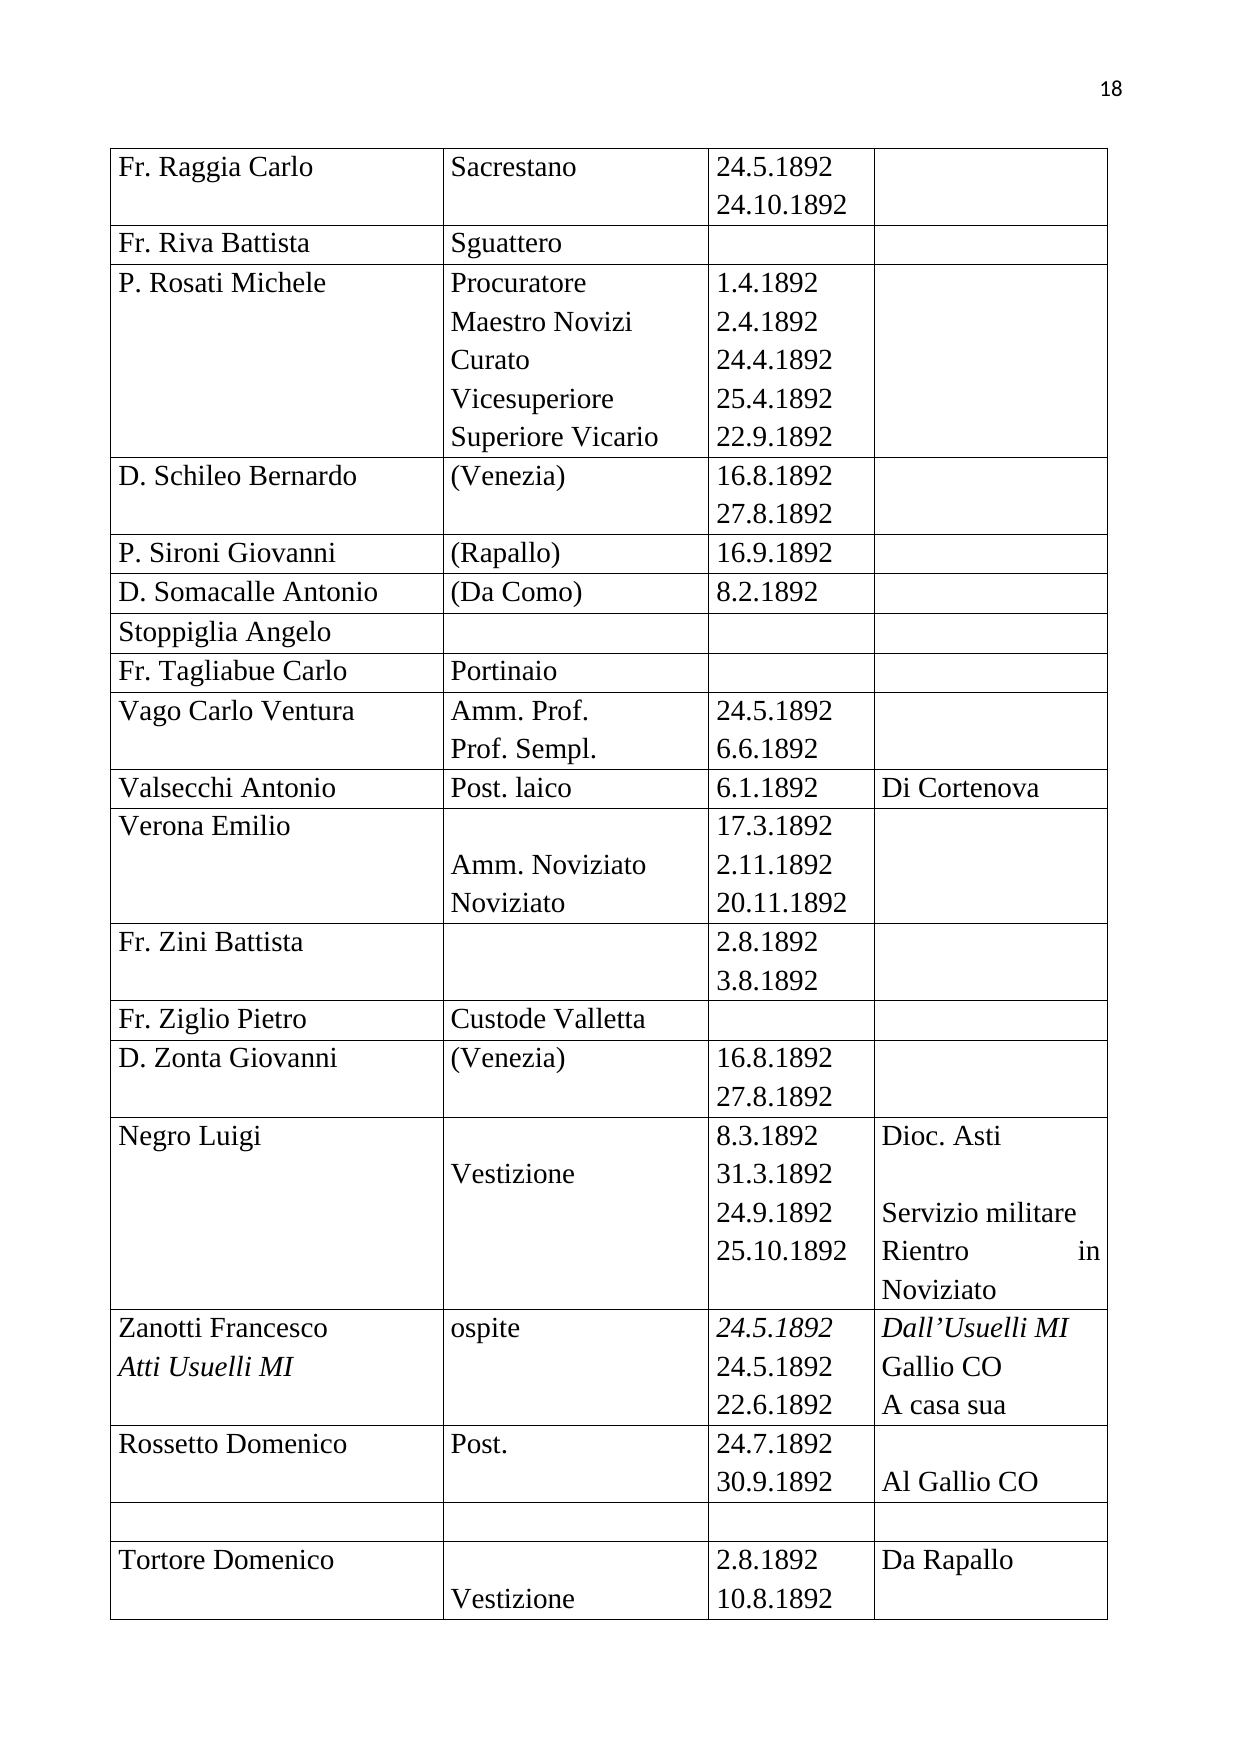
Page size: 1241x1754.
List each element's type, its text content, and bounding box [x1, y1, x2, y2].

table_cell (Venezia) [444, 458, 708, 534]
table_cell P. Sironi Giovanni [111, 535, 443, 573]
table_cell [444, 924, 708, 1000]
table_cell 16.8.1892 27.8.1892 [709, 1041, 874, 1117]
table_cell 24.7.1892 30.9.1892 [709, 1426, 874, 1502]
table_cell 16.8.1892 27.8.1892 [709, 458, 874, 534]
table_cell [875, 1542, 1107, 1619]
table_cell [875, 574, 1107, 613]
table_cell Post. [444, 1426, 708, 1502]
table_cell Fr. Tagliabue Carlo [111, 654, 443, 692]
table_cell Tortore Domenico [111, 1542, 443, 1619]
table_cell Negro Luigi [111, 1118, 443, 1309]
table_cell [709, 1542, 874, 1619]
table_cell Stoppiglia Angelo [111, 614, 443, 652]
table_cell [709, 1001, 874, 1039]
table_cell ospite [444, 1310, 708, 1425]
table_cell Vago Carlo Ventura [111, 693, 443, 769]
table_cell Al Gallio CO [875, 1426, 1107, 1502]
table_cell 2.8.1892 3.8.1892 [709, 924, 874, 1000]
table_cell Amm. Prof. Prof. Sempl. [444, 693, 708, 769]
table_cell Fr. Riva Battista [111, 226, 443, 264]
table_cell [709, 654, 874, 692]
table_cell 1.4.1892 2.4.1892 24.4.1892 25.4.1892 22.9.1892 [709, 265, 874, 457]
table_cell D. Zonta Giovanni [111, 1041, 443, 1117]
table_cell [709, 226, 874, 264]
table_cell [444, 1503, 708, 1541]
table_cell 8.2.1892 [709, 574, 874, 613]
table_cell [875, 809, 1107, 923]
table_cell Sguattero [444, 226, 708, 264]
table_cell [709, 614, 874, 652]
table_cell 24.5.1892 24.10.1892 [709, 149, 874, 224]
table_cell 8.3.1892 31.3.1892 24.9.1892 25.10.1892 [709, 1118, 874, 1309]
table_cell Custode Valletta [444, 1001, 708, 1039]
table_cell [875, 654, 1107, 692]
table_cell [875, 458, 1107, 534]
table_cell 24.5.1892 24.5.1892 22.6.1892 [709, 1310, 874, 1425]
table_cell Procuratore Maestro Novizi Curato Vicesuperiore Superiore Vicario [444, 265, 708, 457]
table_cell [875, 1503, 1107, 1541]
table_cell Zanotti Francesco Atti Usuelli MI [111, 1310, 443, 1425]
table_cell [709, 1503, 874, 1541]
table_cell [875, 1001, 1107, 1039]
table_cell Portinaio [444, 654, 708, 692]
table_cell (Rapallo) [444, 535, 708, 573]
table_cell Post. laico [444, 770, 708, 807]
table_cell [875, 693, 1107, 769]
table_cell 16.9.1892 [709, 535, 874, 573]
table_cell [111, 1503, 443, 1541]
table_cell (Venezia) [444, 1041, 708, 1117]
table_cell [875, 226, 1107, 264]
table_cell [444, 614, 708, 652]
table_cell (Da Como) [444, 574, 708, 613]
table_cell Fr. Ziglio Pietro [111, 1001, 443, 1039]
table_cell [875, 614, 1107, 652]
table_cell [875, 924, 1107, 1000]
table_cell [875, 1041, 1107, 1117]
table_cell D. Schileo Bernardo [111, 458, 443, 534]
table_cell P. Rosati Michele [111, 265, 443, 457]
table_cell Fr. Zini Battista [111, 924, 443, 1000]
table_cell Vestizione [444, 1118, 708, 1309]
table_cell Dioc. Asti Servizio militare Rientro in Noviziato [875, 1118, 1107, 1309]
table_cell 17.3.1892 2.11.1892 20.11.1892 [709, 809, 874, 923]
table_cell 24.5.1892 6.6.1892 [709, 693, 874, 769]
table_cell Fr. Raggia Carlo [111, 149, 443, 224]
table_cell [875, 149, 1107, 224]
table_cell Rossetto Domenico [111, 1426, 443, 1502]
table_cell [875, 265, 1107, 457]
table_cell 6.1.1892 [709, 770, 874, 807]
table_cell Sacrestano [444, 149, 708, 224]
table_cell Valsecchi Antonio [111, 770, 443, 807]
table_cell Di Cortenova [875, 770, 1107, 807]
table_cell [875, 535, 1107, 573]
table_cell Vestizione [444, 1542, 708, 1619]
table_cell D. Somacalle Antonio [111, 574, 443, 613]
table_cell Verona Emilio [111, 809, 443, 923]
table_cell Dall’Usuelli MI Gallio CO A casa sua [875, 1310, 1107, 1425]
table_cell Amm. Noviziato Noviziato [444, 809, 708, 923]
